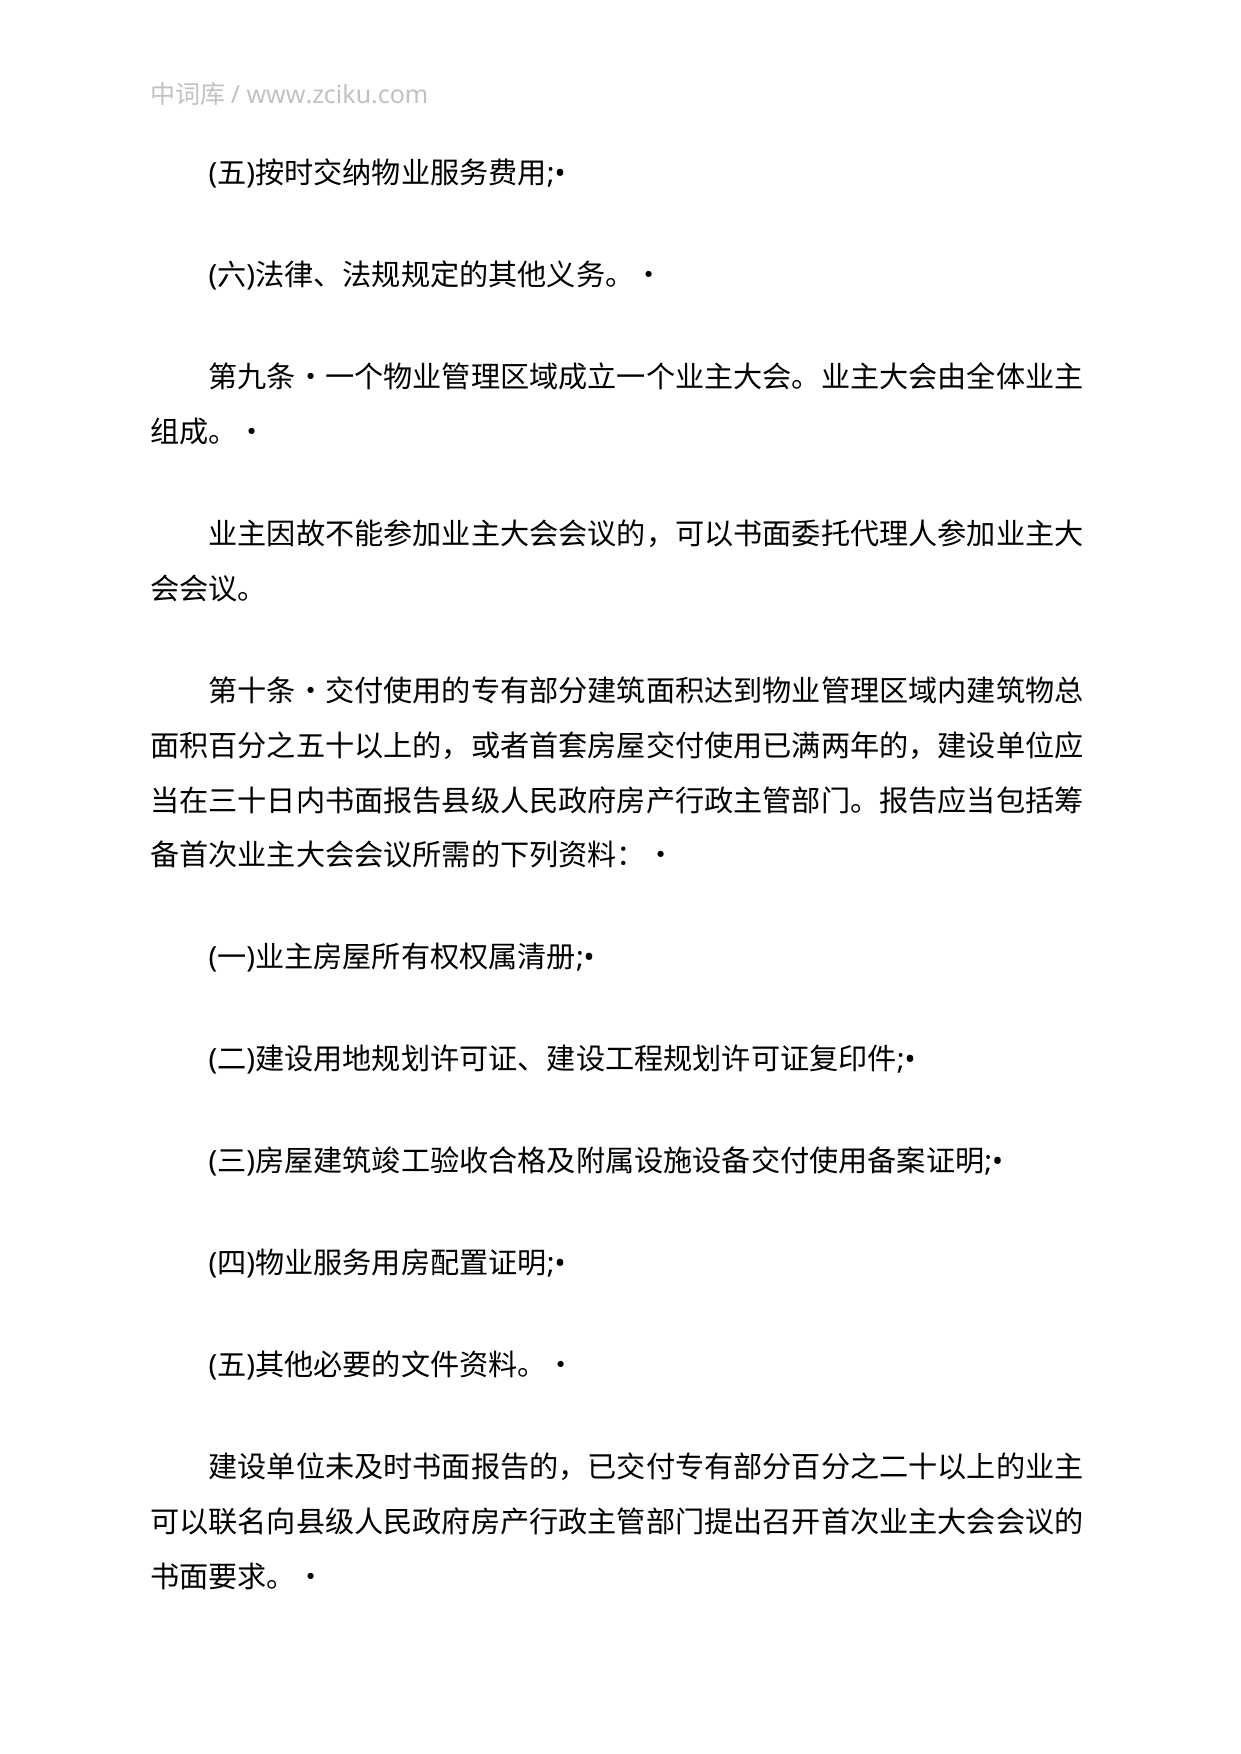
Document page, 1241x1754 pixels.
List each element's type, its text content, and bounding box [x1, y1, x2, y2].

text 第十条•交付使用的专有部分建筑面积达到物业管理区域内建筑物总面积百分之五十以上的，或者首套房屋交付使用已满两年的，建设单位应当在三十日内书面报告县级人民政府房产行政主管部门。报告应当包括筹备首次业主大会会议所需的下列资料：• [150, 667, 1090, 874]
text (五)其他必要的文件资料。• [150, 1342, 1090, 1384]
text (三)房屋建筑竣工验收合格及附属设施设备交付使用备案证明;• [150, 1138, 1090, 1180]
text (一)业主房屋所有权权属清册;• [150, 934, 1090, 976]
text 业主因故不能参加业主大会会议的，可以书面委托代理人参加业主大会会议。 [150, 511, 1090, 608]
text 第九条•一个物业管理区域成立一个业主大会。业主大会由全体业主组成。• [150, 354, 1090, 451]
text (五)按时交纳物业服务费用;• [150, 150, 1090, 192]
text (六)法律、法规规定的其他义务。• [150, 252, 1090, 294]
text (二)建设用地规划许可证、建设工程规划许可证复印件;• [150, 1036, 1090, 1078]
text 建设单位未及时书面报告的，已交付专有部分百分之二十以上的业主可以联名向县级人民政府房产行政主管部门提出召开首次业主大会会议的书面要求。• [150, 1444, 1090, 1596]
text (四)物业服务用房配置证明;• [150, 1240, 1090, 1282]
